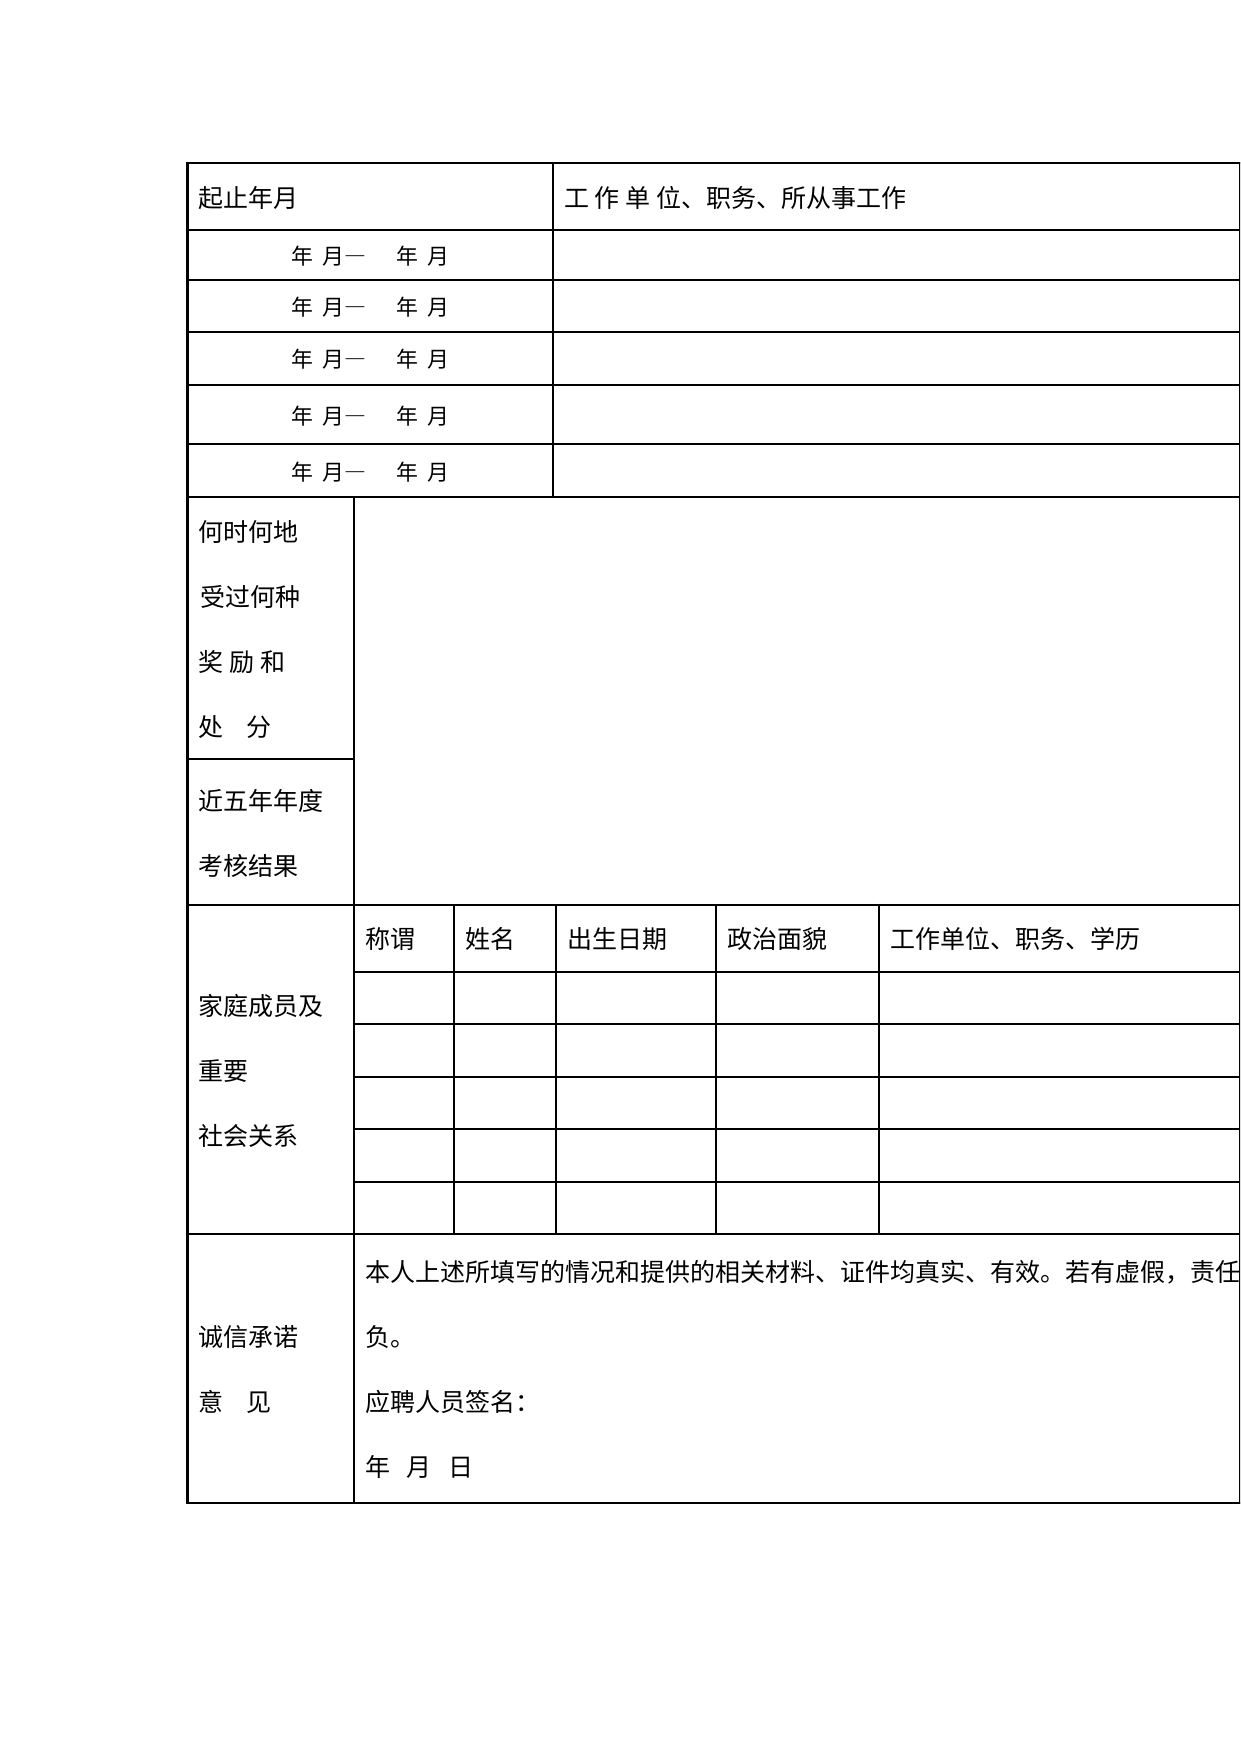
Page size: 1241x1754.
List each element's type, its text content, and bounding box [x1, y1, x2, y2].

table_cell [557, 1078, 715, 1128]
table_cell [355, 1130, 453, 1181]
table_cell [717, 1025, 878, 1076]
table_cell [355, 973, 453, 1023]
table_cell [880, 1078, 1239, 1128]
table_cell [554, 281, 1239, 331]
table_cell [557, 1130, 715, 1181]
table_cell 姓名 [455, 906, 555, 971]
table_cell [554, 445, 1239, 496]
table_cell [355, 1078, 453, 1128]
table_cell [455, 1130, 555, 1181]
table_cell [880, 973, 1239, 1023]
table_cell 年 月— 年 月 [189, 231, 552, 278]
table_cell [717, 1078, 878, 1128]
table_cell [717, 1130, 878, 1181]
table_cell [880, 1025, 1239, 1076]
table_cell [355, 1025, 453, 1076]
table_cell 年 月— 年 月 [189, 386, 552, 443]
table_cell 年 月— 年 月 [189, 445, 552, 496]
table_cell [355, 498, 1239, 903]
table_cell 年 月— 年 月 [189, 333, 552, 383]
table_cell 政治面貌 [717, 906, 878, 971]
table_cell [880, 1130, 1239, 1181]
table_cell [880, 1183, 1239, 1233]
table_cell [554, 231, 1239, 278]
table_cell [554, 333, 1239, 383]
table_cell [557, 1025, 715, 1076]
table_cell [557, 973, 715, 1023]
table_cell 工 作 单 位、职务、所从事工作 [554, 164, 1239, 229]
table_cell 出生日期 [557, 906, 715, 971]
table_cell 何时何地 受过何种 奖 励 和 处 分 [189, 498, 353, 758]
table_cell 称谓 [355, 906, 453, 971]
table_cell 诚信承诺 意 见 [189, 1235, 353, 1502]
table_cell 家庭成员及重要 社会关系 [189, 906, 353, 1233]
table_cell [554, 386, 1239, 443]
table_cell [717, 973, 878, 1023]
table_cell 起止年月 [189, 164, 552, 229]
table_cell 近五年年度 考核结果 [189, 760, 353, 903]
table_cell 本人上述所填写的情况和提供的相关材料、证件均真实、有效。若有虚假，责任自负。 应聘人员签名： 年 月 日 [355, 1235, 1239, 1502]
table_cell [455, 1078, 555, 1128]
table_cell [355, 1183, 453, 1233]
table_cell 工作单位、职务、学历 [880, 906, 1239, 971]
table_cell 年 月— 年 月 [189, 281, 552, 331]
table_cell [557, 1183, 715, 1233]
table_cell [455, 1183, 555, 1233]
table_cell [455, 1025, 555, 1076]
table_cell [717, 1183, 878, 1233]
table_cell [455, 973, 555, 1023]
